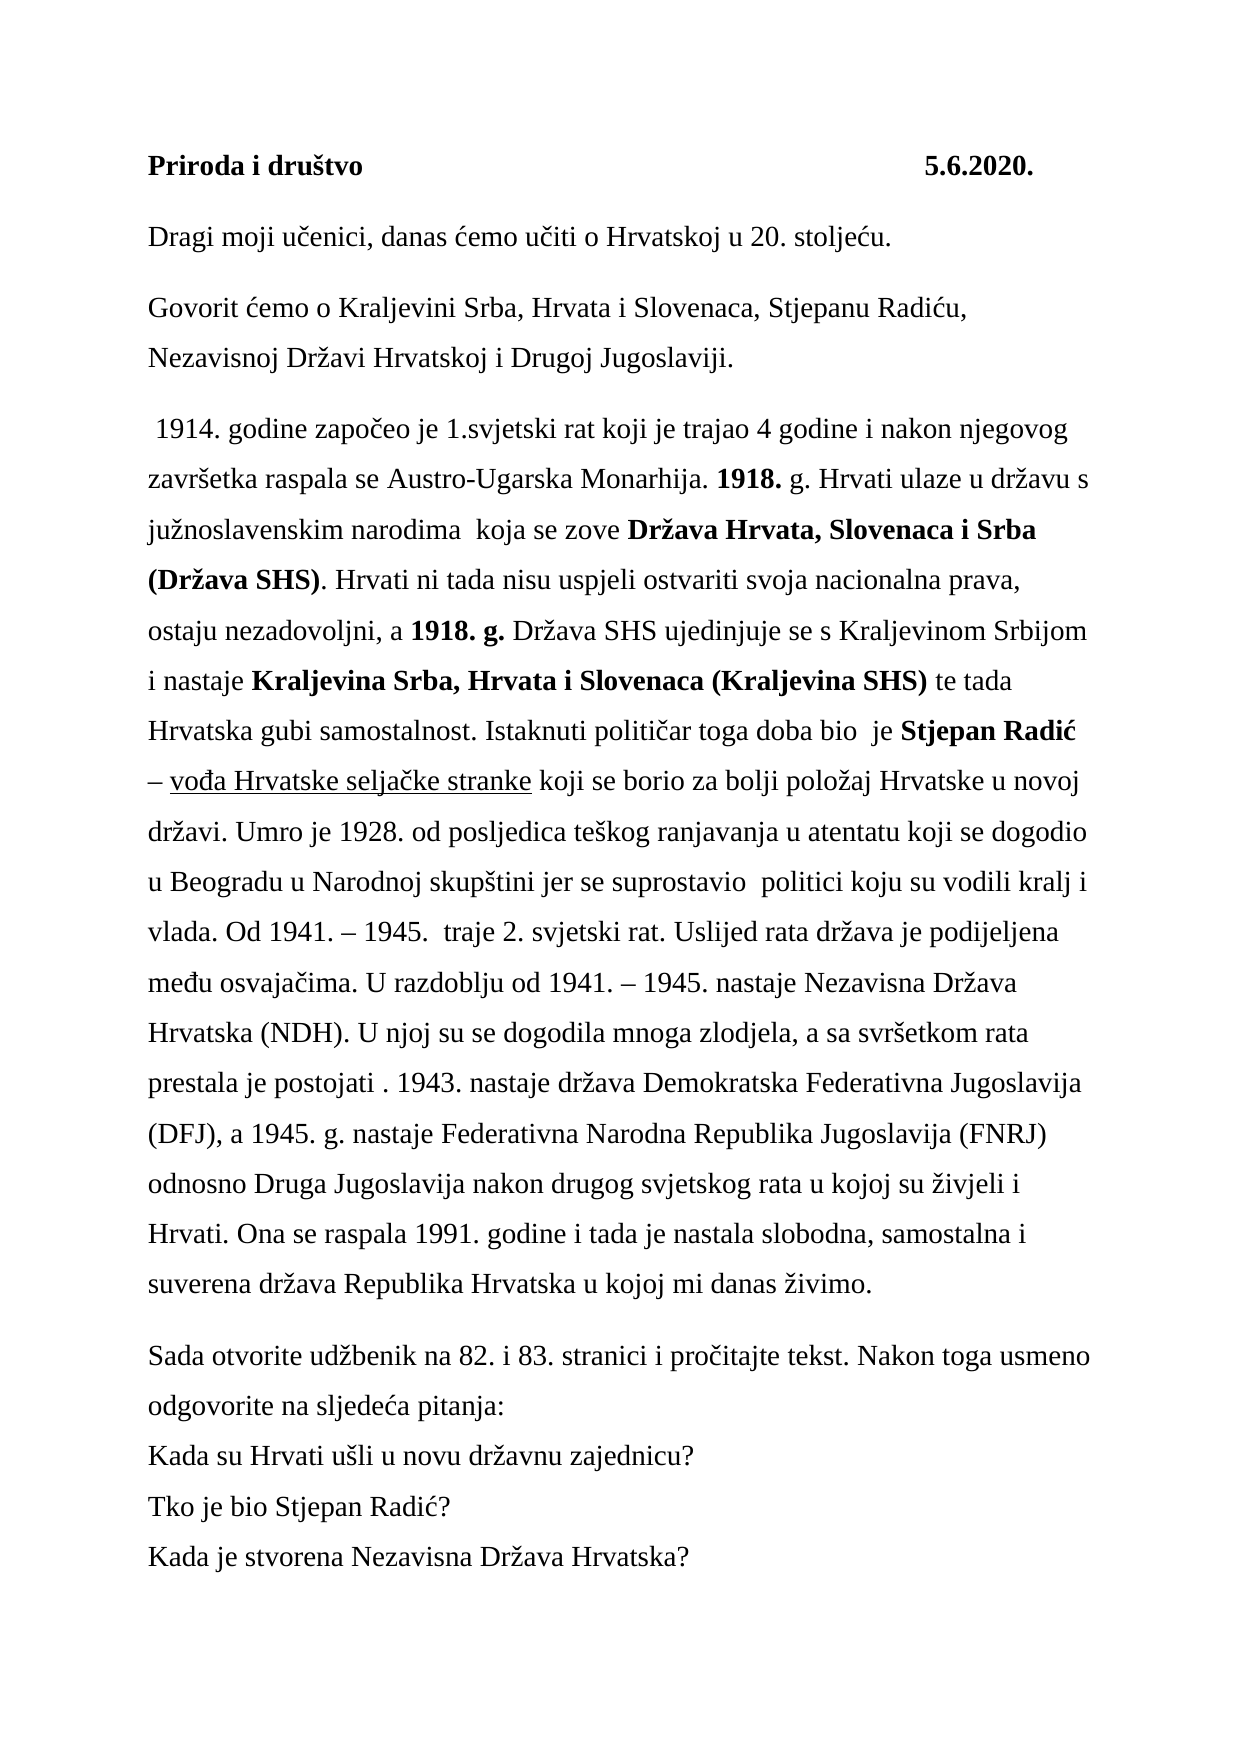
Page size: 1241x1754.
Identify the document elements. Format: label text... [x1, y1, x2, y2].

text Govorit ćemo o Kraljevini Srba, Hrvata i Slovenaca, Stjepanu Radiću, Nezavisnoj Državi Hrvatskoj i Drugoj Jugoslaviji. [148, 290, 1093, 374]
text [148, 1338, 1093, 1573]
text 1914. godine započeo je 1.svjetski rat koji je trajao 4 godine i nakon njegovog završetka raspala se Austro-Ugarska Monarhija. 1918. g. Hrvati ulaze u državu s južnoslavenskim narodima koja se zove Država Hrvata, Slovenaca i Srba (Država SHS). Hrvati ni tada nisu uspjeli ostvariti svoja nacionalna prava, ostaju nezadovoljni, a 1918. g. Država SHS ujedinjuje se s Kraljevinom Srbijom i nastaje Kraljevina Srba, Hrvata i Slovenaca (Kraljevina SHS) te tada Hrvatska gubi samostalnost. Istaknuti političar toga doba bio je Stjepan Radić – vođa Hrvatske seljačke stranke koji se borio za bolji položaj Hrvatske u novoj državi. Umro je 1928. od posljedica teškog ranjavanja u atentatu koji se dogodio u Beogradu u Narodnoj skupštini jer se suprostavio politici koju su vodili kralj i vlada. Od 1941. – 1945. traje 2. svjetski rat. Uslijed rata država je podijeljena među osvajačima. U razdoblju od 1941. – 1945. nastaje Nezavisna Država Hrvatska (NDH). U njoj su se dogodila mnoga zlodjela, a sa svršetkom rata prestala je postojati . 1943. nastaje država Demokratska Federativna Jugoslavija (DFJ), a 1945. g. nastaje Federativna Narodna Republika Jugoslavija (FNRJ) odnosno Druga Jugoslavija nakon drugog svjetskog rata u kojoj su živjeli i Hrvati. Ona se raspala 1991. godine i tada je nastala slobodna, samostalna i suverena država Republika Hrvatska u kojoj mi danas živimo. [148, 411, 1093, 1300]
text Priroda i društvo 5.6.2020. [148, 148, 1093, 181]
text Dragi moji učenici, danas ćemo učiti o Hrvatskoj u 20. stoljeću. [148, 219, 1093, 252]
